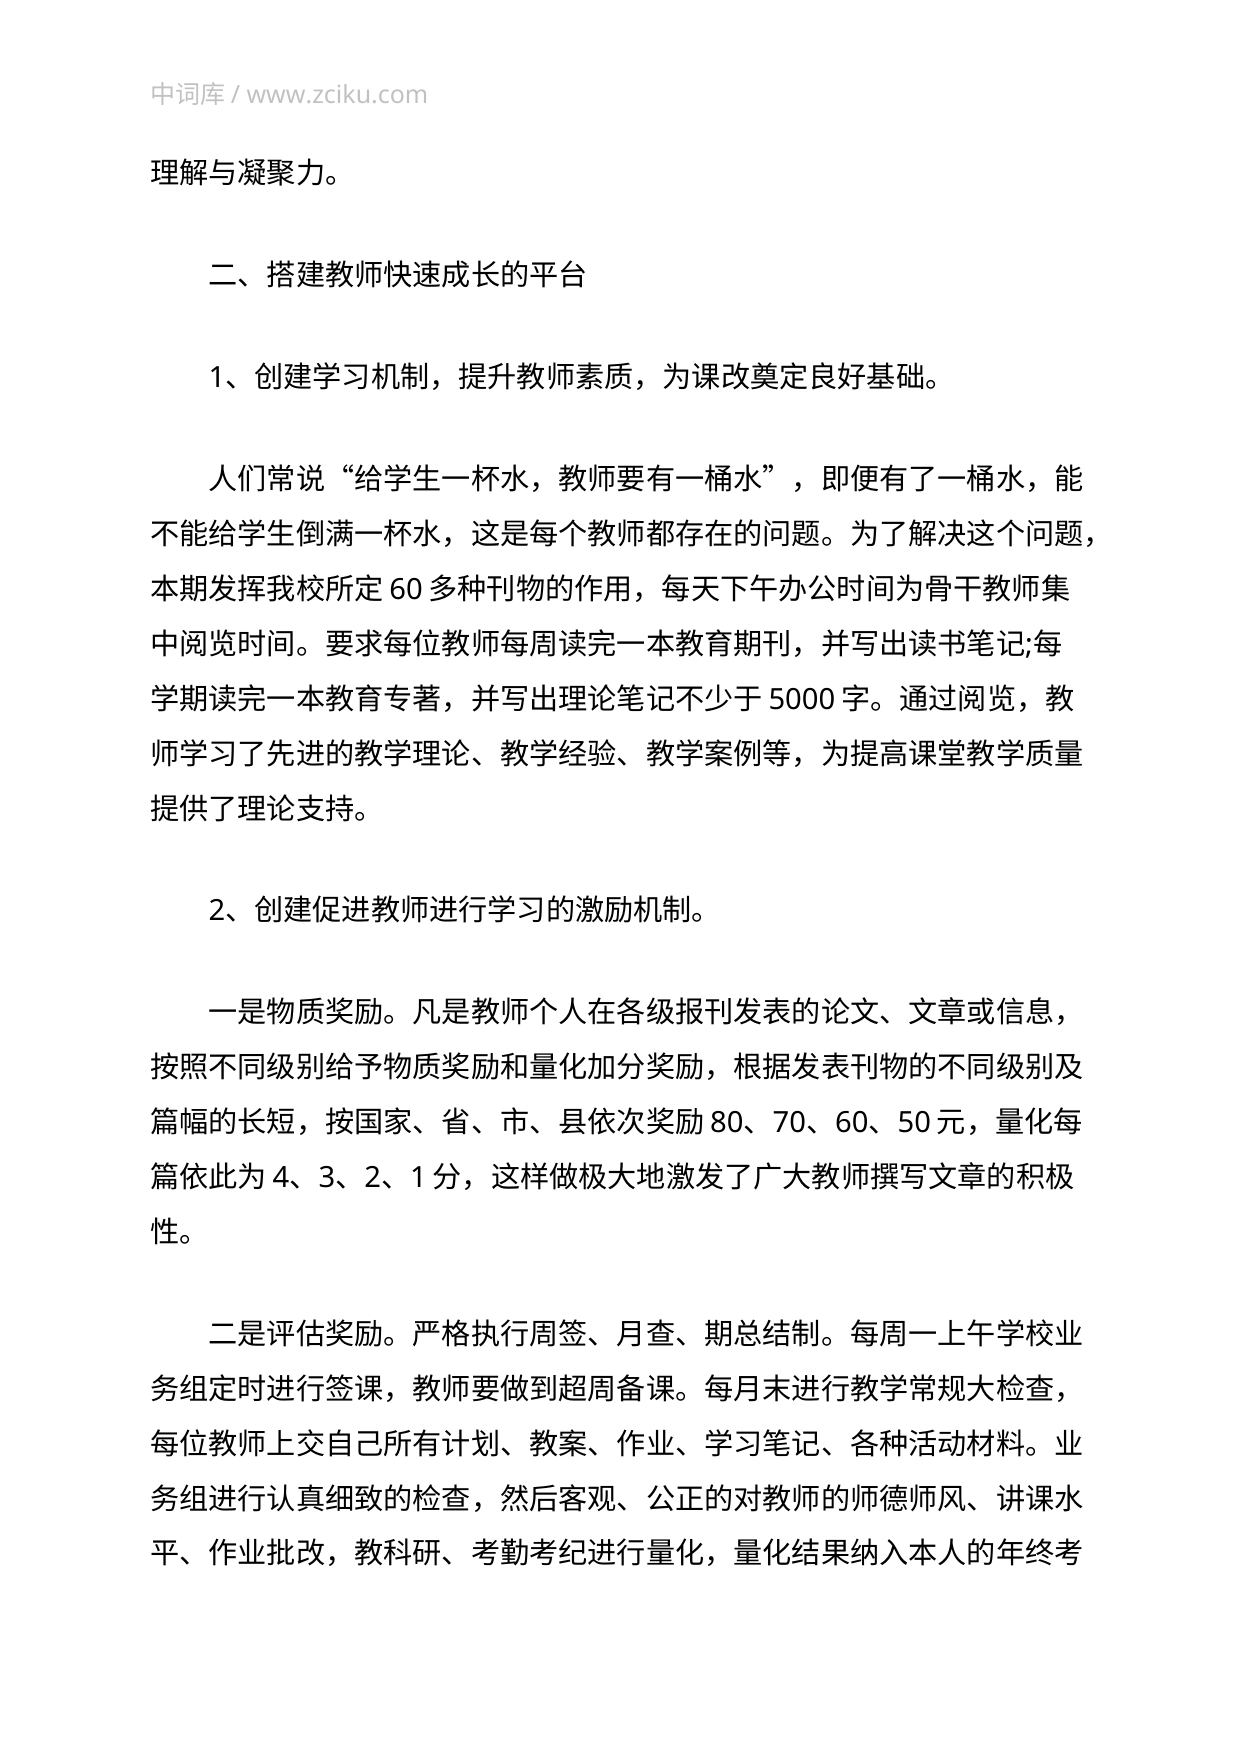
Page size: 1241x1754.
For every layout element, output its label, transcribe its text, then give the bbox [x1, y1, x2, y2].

text 人们常说“给学生一杯水，教师要有一桶水”，即便有了一桶水，能不能给学生倒满一杯水，这是每个教师都存在的问题。为了解决这个问题，本期发挥我校所定60多种刊物的作用，每天下午办公时间为骨干教师集中阅览时间。要求每位教师每周读完一本教育期刊，并写出读书笔记;每学期读完一本教育专著，并写出理论笔记不少于5000字。通过阅览，教师学习了先进的教学理论、教学经验、教学案例等，为提高课堂教学质量提供了理论支持。 [150, 456, 1090, 827]
text 2、创建促进教师进行学习的激励机制。 [150, 887, 1090, 929]
text 二、搭建教师快速成长的平台 [150, 252, 1090, 294]
text 1、创建学习机制，提升教师素质，为课改奠定良好基础。 [150, 353, 1090, 396]
text 一是物质奖励。凡是教师个人在各级报刊发表的论文、文章或信息，按照不同级别给予物质奖励和量化加分奖励，根据发表刊物的不同级别及篇幅的长短，按国家、省、市、县依次奖励80、70、60、50元，量化每篇依此为4、3、2、1分，这样做极大地激发了广大教师撰写文章的积极性。 [150, 989, 1090, 1251]
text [150, 1311, 1090, 1572]
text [150, 150, 1090, 192]
